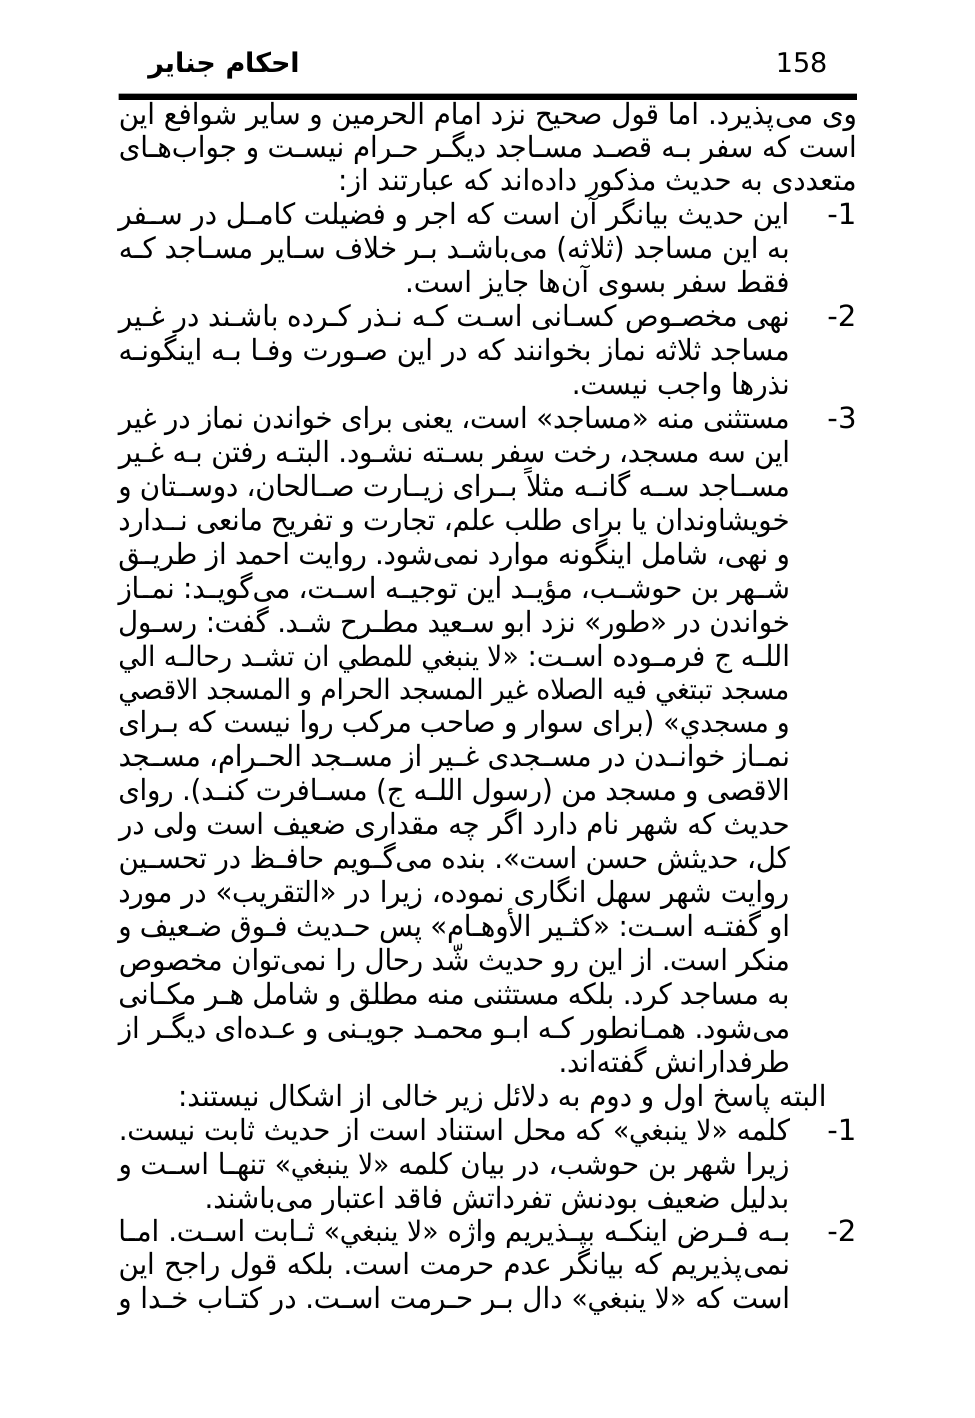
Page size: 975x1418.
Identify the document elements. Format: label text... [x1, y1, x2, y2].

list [118, 1215, 827, 1315]
list این حدیث بیانگر آن است که اجر و فضیلت کامل در سفر به این مساجد (ثلاثه) می‌باشد بر خلاف سایر مساجد که فقط سفر بسوی آن‌ها جایز است. [118, 197, 827, 299]
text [118, 98, 857, 197]
text البته پاسخ اول و دوم به دلائل زیر خالی از اشکال نیستند: [118, 1079, 857, 1113]
list مستثنی منه «مساجد» است، یعنی برای خواندن نماز در غیر این سه مسجد، رخت سفر بسته نشود. البته رفتن به غیر مساجد سه گانه مثلاً برای زیارت صالحان، دوستان و خویشاوندان یا برای طلب علم، تجارت و تفریح مانعی ندارد و نهی، شامل اینگونه موارد نمی‌شود. روایت احمد از طریق شهر بن حوشب، مؤید این توجیه است، می‌گوید: نماز خواندن در «طور» نزد ابو سعید مطرح شد. گفت: رسول الله ج فرموده است: «لا ينبغي للمطي ان تشد رحاله الي مسجد تبتغي فيه الصلاه غير المسجد الحرام و المسجد الاقصي و مسجدي» (برای سوار و صاحب مرکب روا نیست که برای نماز خواندن در مسجدی غیر از مسجد الحرام، مسجد الاقصی و مسجد من (رسول الله ج) مسافرت کند). روای حدیث که شهر نام دارد اگر چه مقداری ضعیف است ولی در کل، حدیثش حسن است». بنده می‌گویم حافظ در تحسین روایت شهر سهل انگاری نموده، زیرا در «التقریب» در مورد او گفته است: «کثیر الأوهام» پس حدیث فوق ضعیف و منکر است. از این رو حدیث شّد رحال را نمی‌توان مخصوص به مساجد کرد. بلکه مستثنی منه مطلق و شامل هر مکانی می‌شود. همانطور که ابو محمد جوینی و عده‌ای دیگر از طرفدارانش گفته‌اند. [118, 401, 827, 1079]
list نهی مخصوص کسانی است که نذر کرده باشند در غیر مساجد ثلاثه نماز بخوانند که در این صورت وفا به اینگونه نذرها واجب نیست. [118, 299, 827, 401]
list کلمه «لا ينبغي» که محل استناد است از حدیث ثابت نیست. زیرا شهر بن حوشب، در بیان کلمه «لا ينبغي» تنها است و بدلیل ضعیف بودنش تفرداتش فاقد اعتبار می‌باشند. [118, 1113, 827, 1215]
